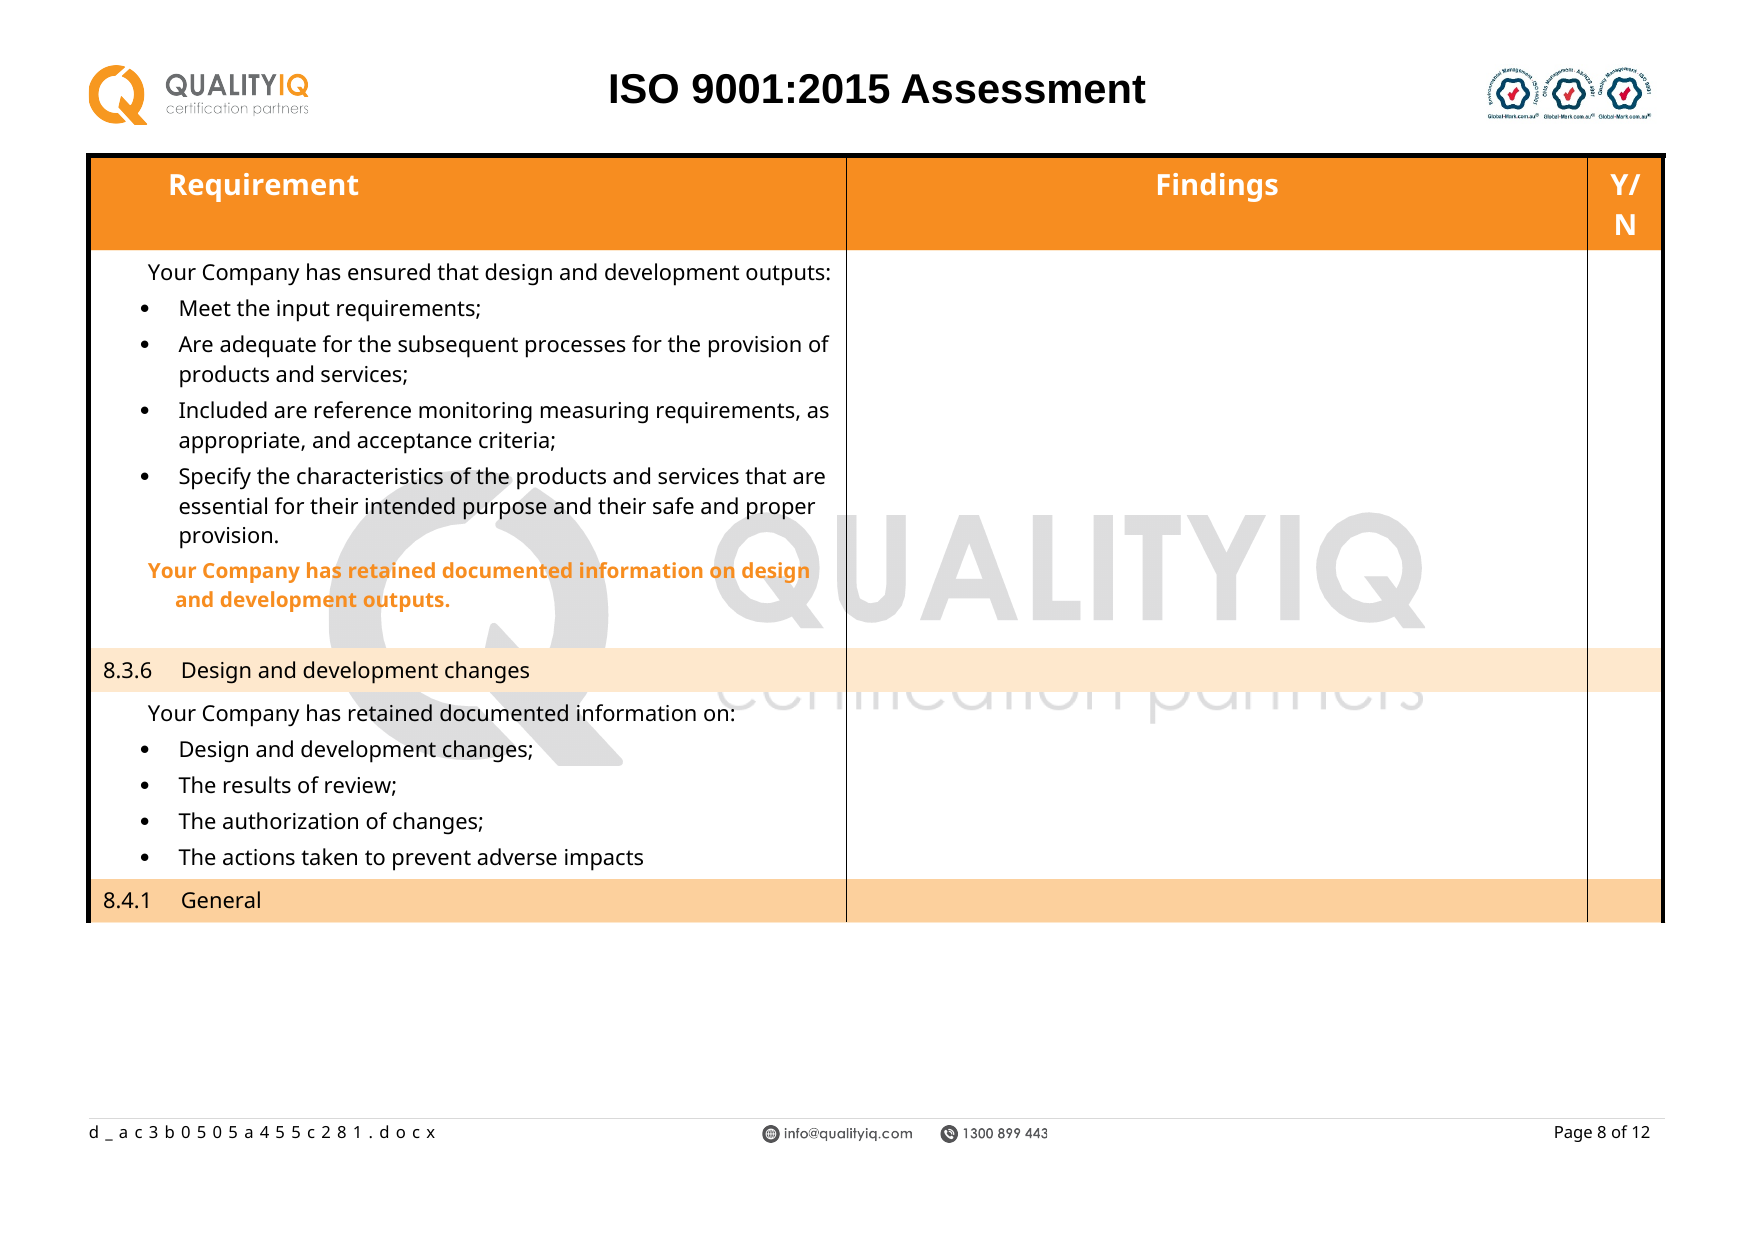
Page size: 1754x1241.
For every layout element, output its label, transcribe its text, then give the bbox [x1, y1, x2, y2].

table_header Requirement [91, 158, 846, 250]
table_cell [847, 251, 1587, 647]
table_cell 8.3.6 Design and development changes [91, 649, 846, 691]
table_cell [1588, 251, 1661, 647]
table_header Y/N [1588, 158, 1661, 250]
table_cell Your Company has retained documented information on: Design and development changes; The results of review; The authorization of changes; The actions taken to prevent adverse impacts [91, 692, 846, 878]
table_header Findings [847, 158, 1587, 250]
table_cell Your Company has ensured that design and development outputs: Meet the input requirements; Are adequate for the subsequent processes for the provision of products and services; Included are reference monitoring measuring requirements, as appropriate, and acceptance criteria; Specify the characteristics of the products and services that are essential for their intended purpose and their safe and proper provision. Your Company has retained documented information on design and development outputs. [91, 251, 846, 647]
table_cell 8.4.1 General [91, 879, 846, 922]
picture [1486, 64, 1657, 124]
table_cell [1588, 879, 1661, 922]
table_cell [1588, 649, 1661, 691]
picture [88, 65, 309, 125]
table_cell [847, 879, 1587, 922]
table_cell [1588, 692, 1661, 878]
picture [762, 1102, 1048, 1121]
table_cell [847, 692, 1587, 878]
table_cell [847, 649, 1587, 691]
